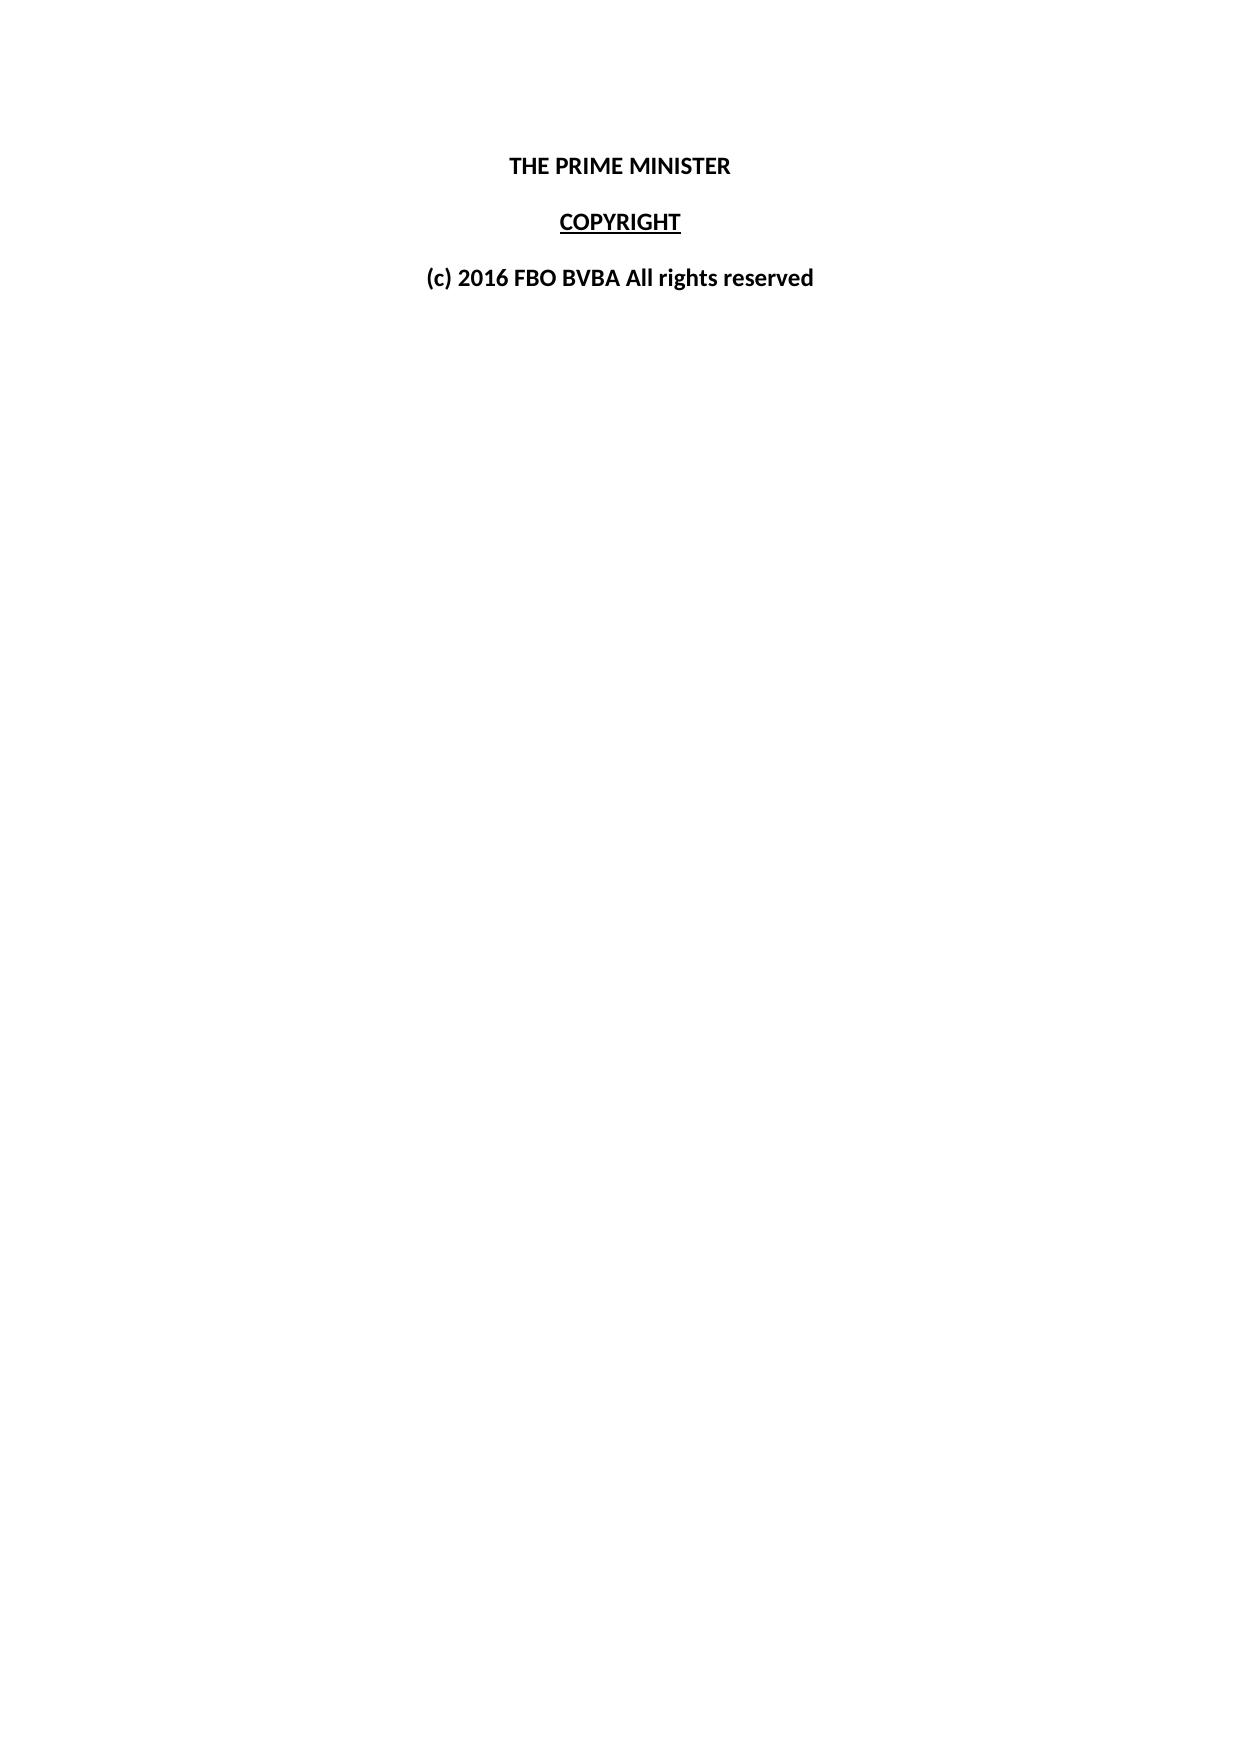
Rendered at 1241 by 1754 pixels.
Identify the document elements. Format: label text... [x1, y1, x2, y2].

text (c) 2016 FBO BVBA All rights reserved [150, 262, 1090, 292]
text THE PRIME MINISTER [150, 150, 1090, 181]
text COPYRIGHT [150, 206, 1090, 236]
